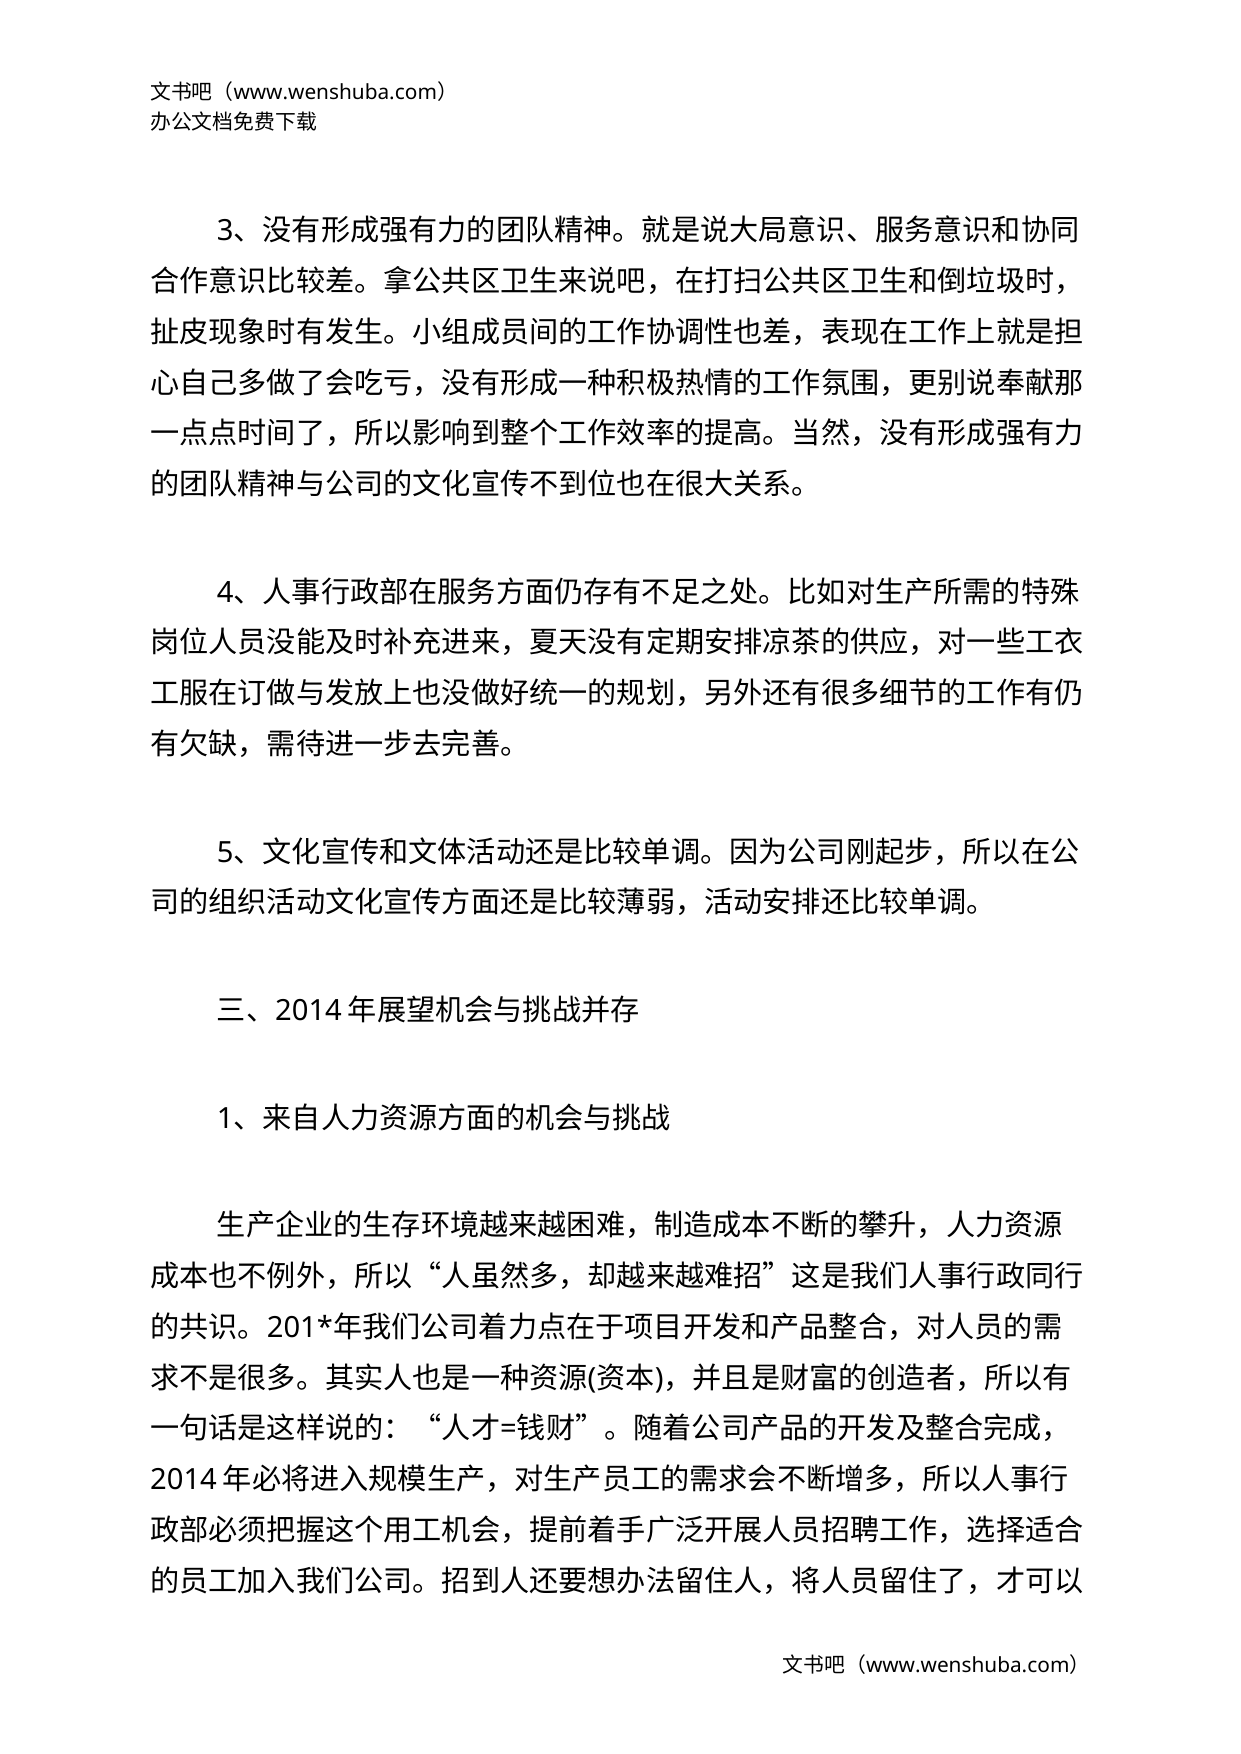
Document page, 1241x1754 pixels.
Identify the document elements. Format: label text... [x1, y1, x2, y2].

text 1、来自人力资源方面的机会与挑战 [150, 1094, 1090, 1137]
text 三、2014年展望机会与挑战并存 [150, 987, 1090, 1029]
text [150, 1202, 1090, 1600]
text 4、人事行政部在服务方面仍存有不足之处。比如对生产所需的特殊岗位人员没能及时补充进来，夏天没有定期安排凉茶的供应，对一些工衣工服在订做与发放上也没做好统一的规划，另外还有很多细节的工作有仍有欠缺，需待进一步去完善。 [150, 568, 1090, 763]
text 3、没有形成强有力的团队精神。就是说大局意识、服务意识和协同合作意识比较差。拿公共区卫生来说吧，在打扫公共区卫生和倒垃圾时，扯皮现象时有发生。小组成员间的工作协调性也差，表现在工作上就是担心自己多做了会吃亏，没有形成一种积极热情的工作氛围，更别说奉献那一点点时间了，所以影响到整个工作效率的提高。当然，没有形成强有力的团队精神与公司的文化宣传不到位也在很大关系。 [150, 207, 1090, 503]
text 5、文化宣传和文体活动还是比较单调。因为公司刚起步，所以在公司的组织活动文化宣传方面还是比较薄弱，活动安排还比较单调。 [150, 828, 1090, 921]
